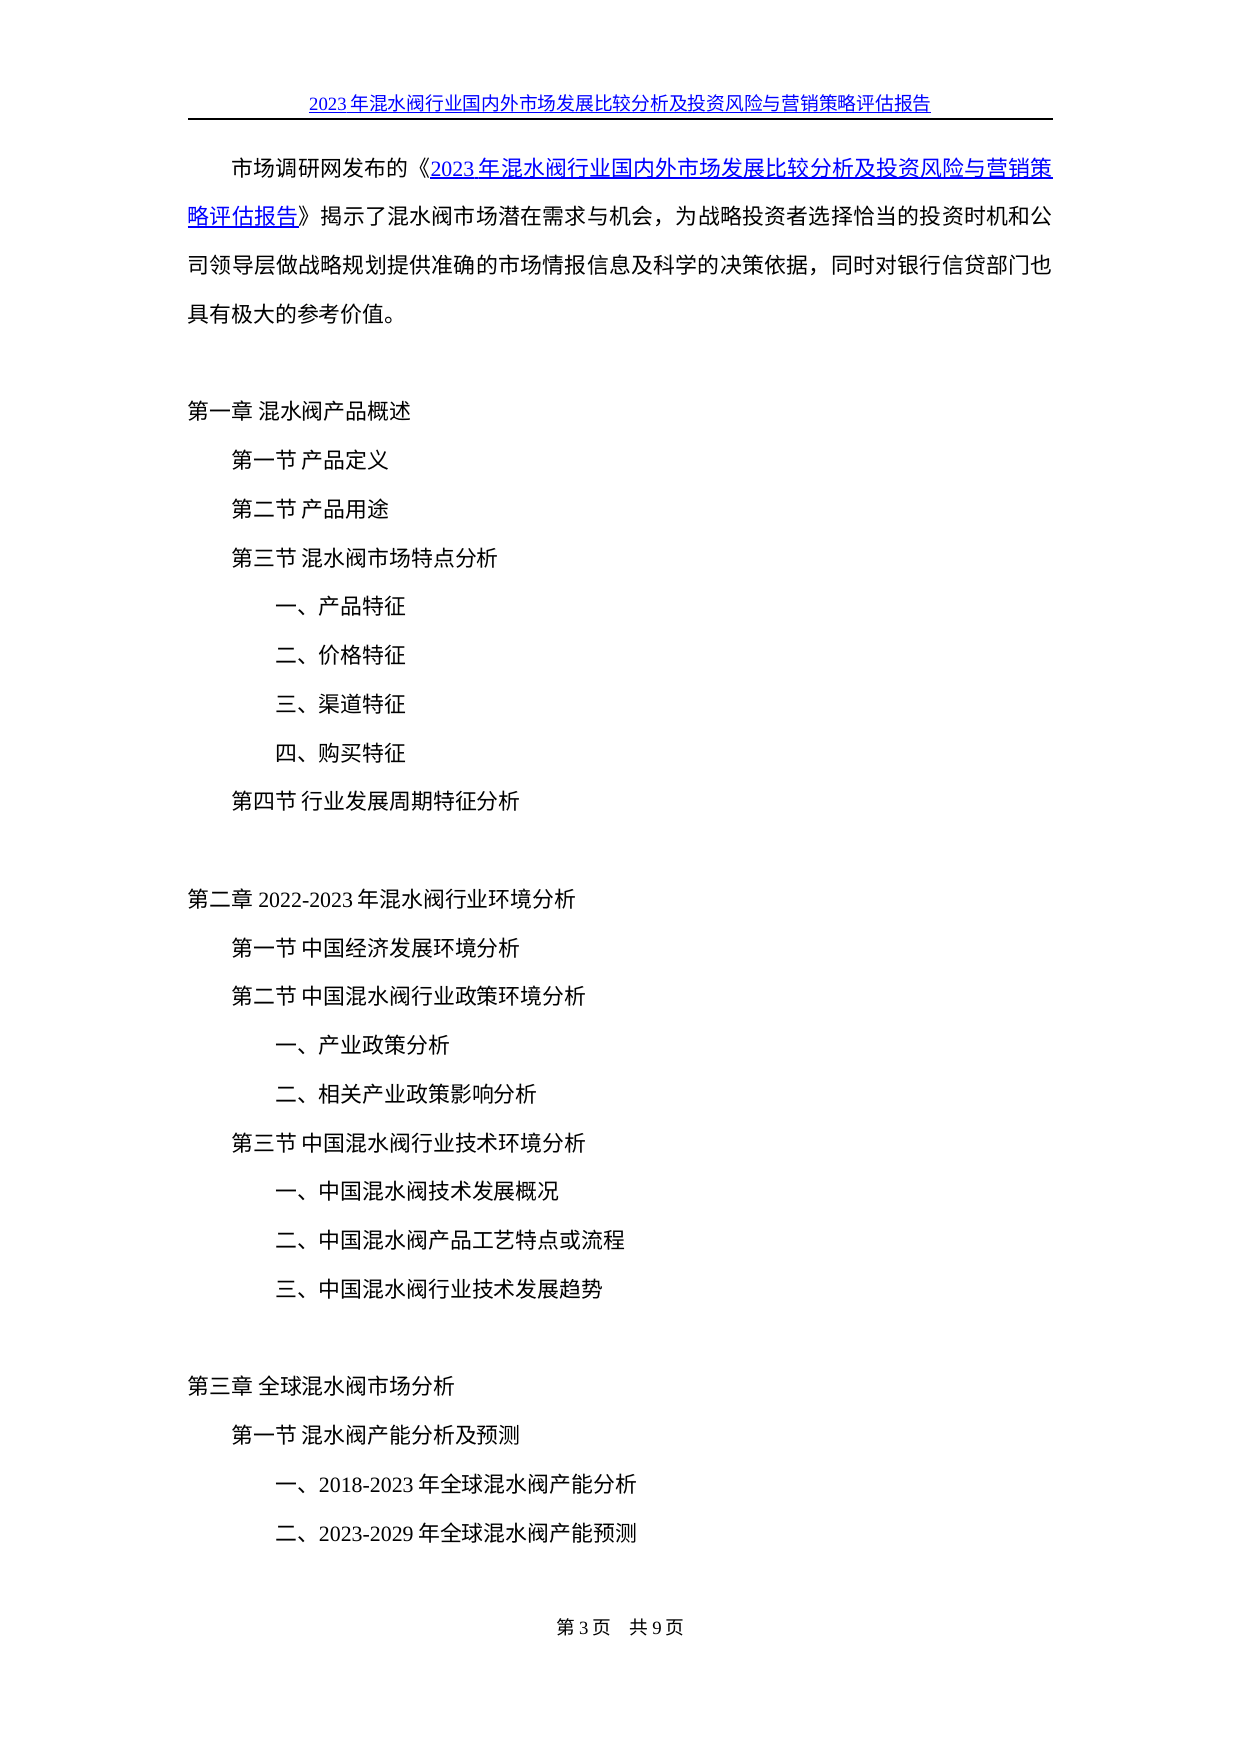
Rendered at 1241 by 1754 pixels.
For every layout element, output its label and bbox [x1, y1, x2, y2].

text [187, 150, 1053, 1548]
